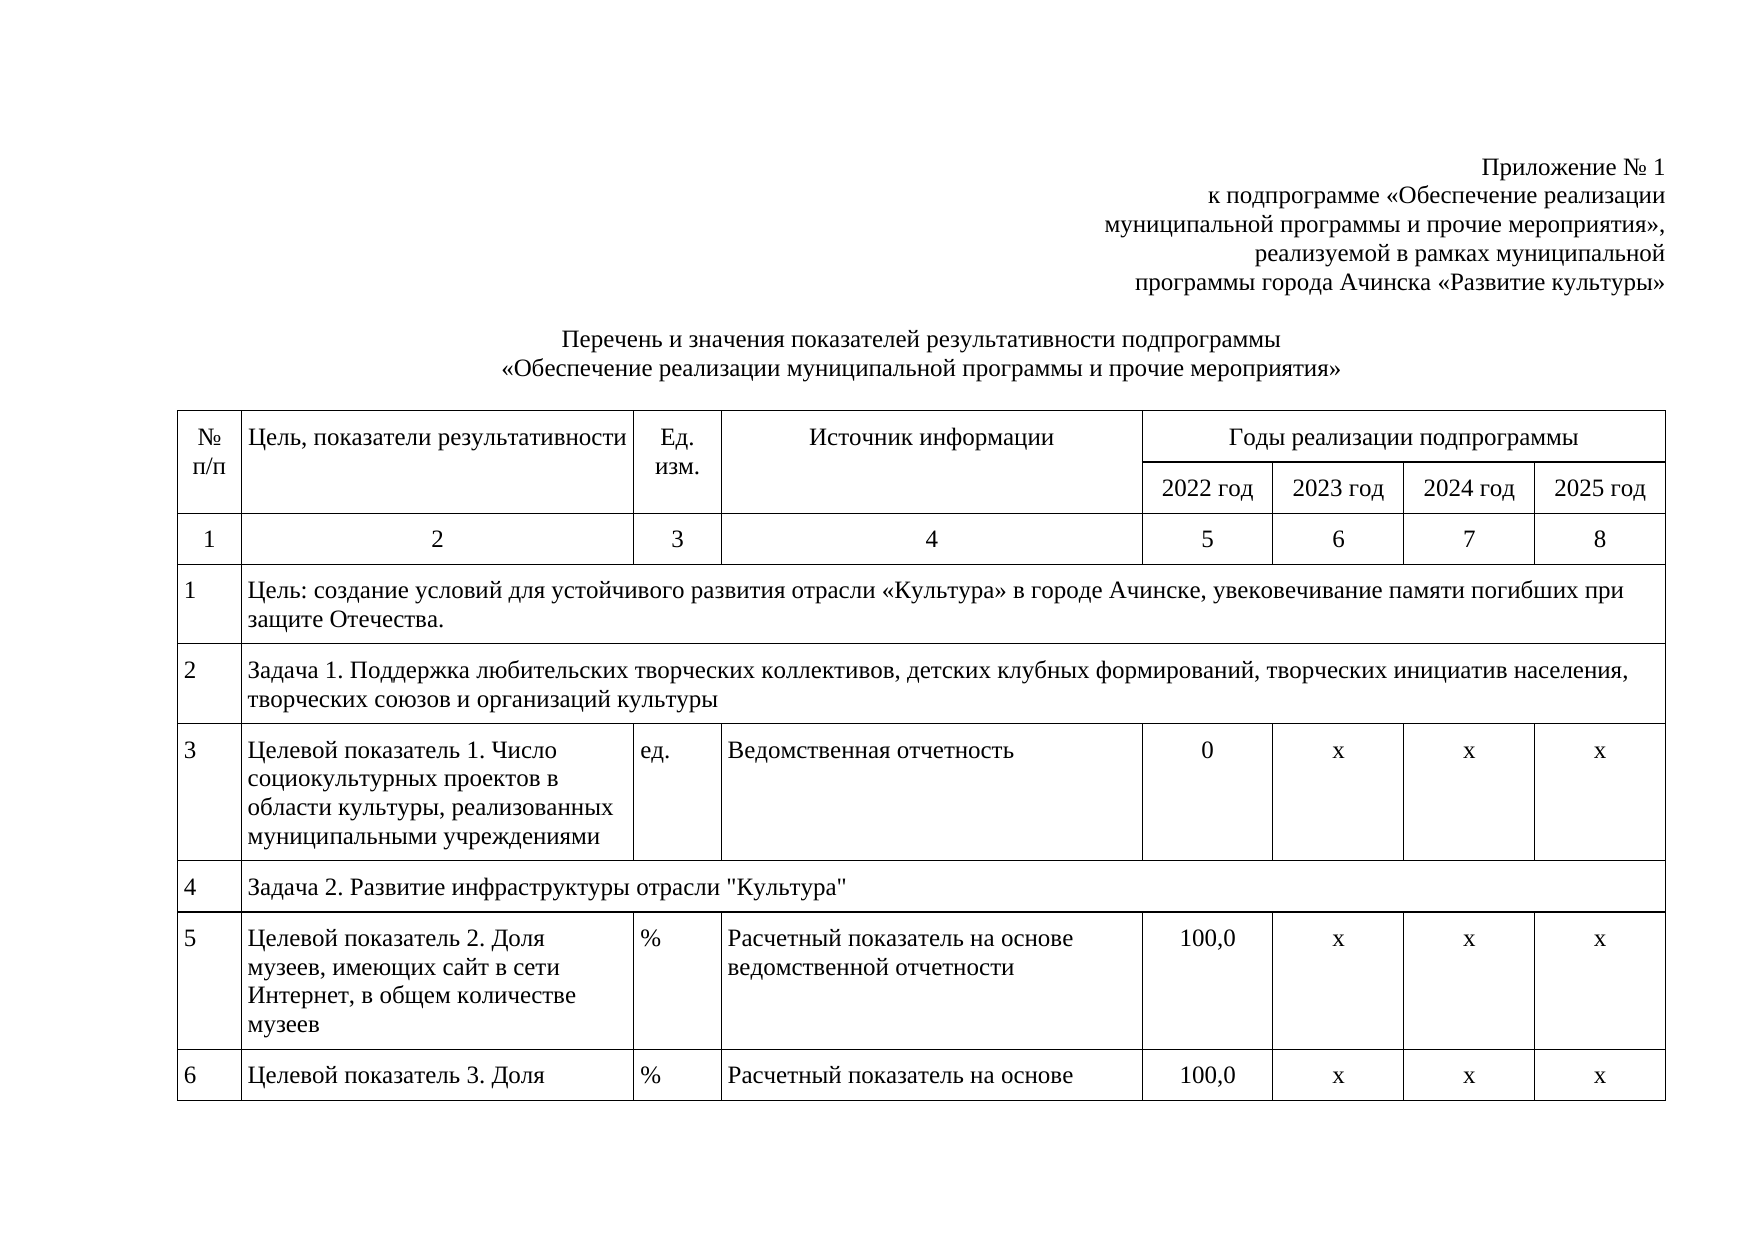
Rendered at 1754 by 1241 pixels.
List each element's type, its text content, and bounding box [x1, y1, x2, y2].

text программы города Ачинска «Развитие культуры» [177, 267, 1665, 295]
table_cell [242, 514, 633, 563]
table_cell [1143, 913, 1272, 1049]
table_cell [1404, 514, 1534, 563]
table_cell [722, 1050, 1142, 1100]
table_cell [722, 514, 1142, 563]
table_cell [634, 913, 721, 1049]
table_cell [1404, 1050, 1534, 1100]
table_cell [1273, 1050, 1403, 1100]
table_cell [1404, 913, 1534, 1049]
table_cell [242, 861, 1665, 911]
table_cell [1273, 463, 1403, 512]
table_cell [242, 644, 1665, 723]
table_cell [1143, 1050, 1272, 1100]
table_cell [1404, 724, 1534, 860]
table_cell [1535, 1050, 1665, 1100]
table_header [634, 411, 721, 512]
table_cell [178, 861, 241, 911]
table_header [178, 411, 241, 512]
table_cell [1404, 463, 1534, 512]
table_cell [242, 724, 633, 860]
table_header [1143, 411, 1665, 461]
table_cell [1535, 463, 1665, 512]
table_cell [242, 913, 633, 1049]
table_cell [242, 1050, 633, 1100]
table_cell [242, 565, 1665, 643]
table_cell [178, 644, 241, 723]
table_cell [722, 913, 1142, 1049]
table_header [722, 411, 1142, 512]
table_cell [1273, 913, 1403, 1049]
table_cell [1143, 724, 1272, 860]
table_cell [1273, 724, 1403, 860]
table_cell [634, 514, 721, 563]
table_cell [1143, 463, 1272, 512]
text Приложение № 1 [177, 152, 1665, 180]
text реализуемой в рамках муниципальной [177, 238, 1665, 267]
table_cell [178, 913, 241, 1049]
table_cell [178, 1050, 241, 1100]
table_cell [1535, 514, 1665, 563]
text к подпрограмме «Обеспечение реализации [177, 180, 1665, 209]
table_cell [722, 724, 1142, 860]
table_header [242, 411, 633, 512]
text муниципальной программы и прочие мероприятия», [177, 209, 1665, 238]
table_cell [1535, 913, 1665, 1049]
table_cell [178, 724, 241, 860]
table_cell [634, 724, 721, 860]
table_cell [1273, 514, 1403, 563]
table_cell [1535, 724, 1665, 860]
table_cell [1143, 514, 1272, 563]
text Перечень и значения показателей результативности подпрограммы [177, 324, 1665, 353]
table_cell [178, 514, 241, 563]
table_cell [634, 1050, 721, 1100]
text «Обеспечение реализации муниципальной программы и прочие мероприятия» [177, 353, 1665, 382]
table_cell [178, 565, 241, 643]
